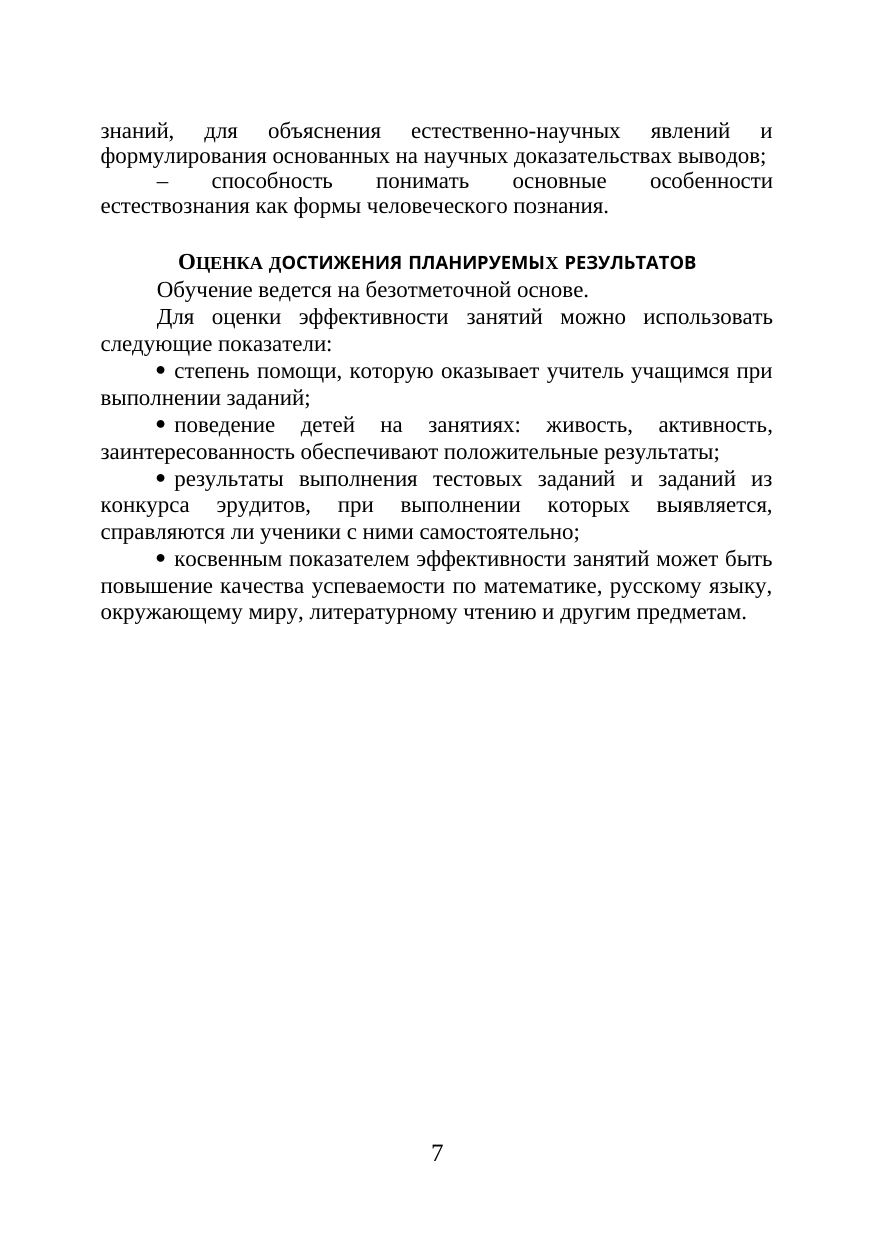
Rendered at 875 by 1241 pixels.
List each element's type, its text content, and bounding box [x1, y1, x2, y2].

list поведение детей на занятиях: живость, активность, заинтересованность обеспечивают положительные результаты; [100, 411, 774, 464]
text Для оценки эффективности занятий можно использовать следующие показатели: [100, 303, 774, 357]
text Обучение ведется на безотметочной основе. [100, 277, 774, 303]
list степень помощи, которую оказывает учитель учащимся при выполнении заданий; [100, 357, 774, 410]
list косвенным показателем эффективности занятий может быть повышение качества успеваемости по математике, русскому языку, окружающему миру, литературному чтению и другим предметам. [100, 545, 774, 624]
list результаты выполнения тестовых заданий и заданий из конкурса эрудитов, при выполнении которых выявляется, справляются ли ученики с ними самостоятельно; [100, 465, 774, 545]
text – способность понимать основные особенности естествознания как формы человеческого познания. [100, 168, 774, 218]
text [100, 118, 774, 168]
text Оценка достижения планируемых результатов [100, 245, 774, 276]
